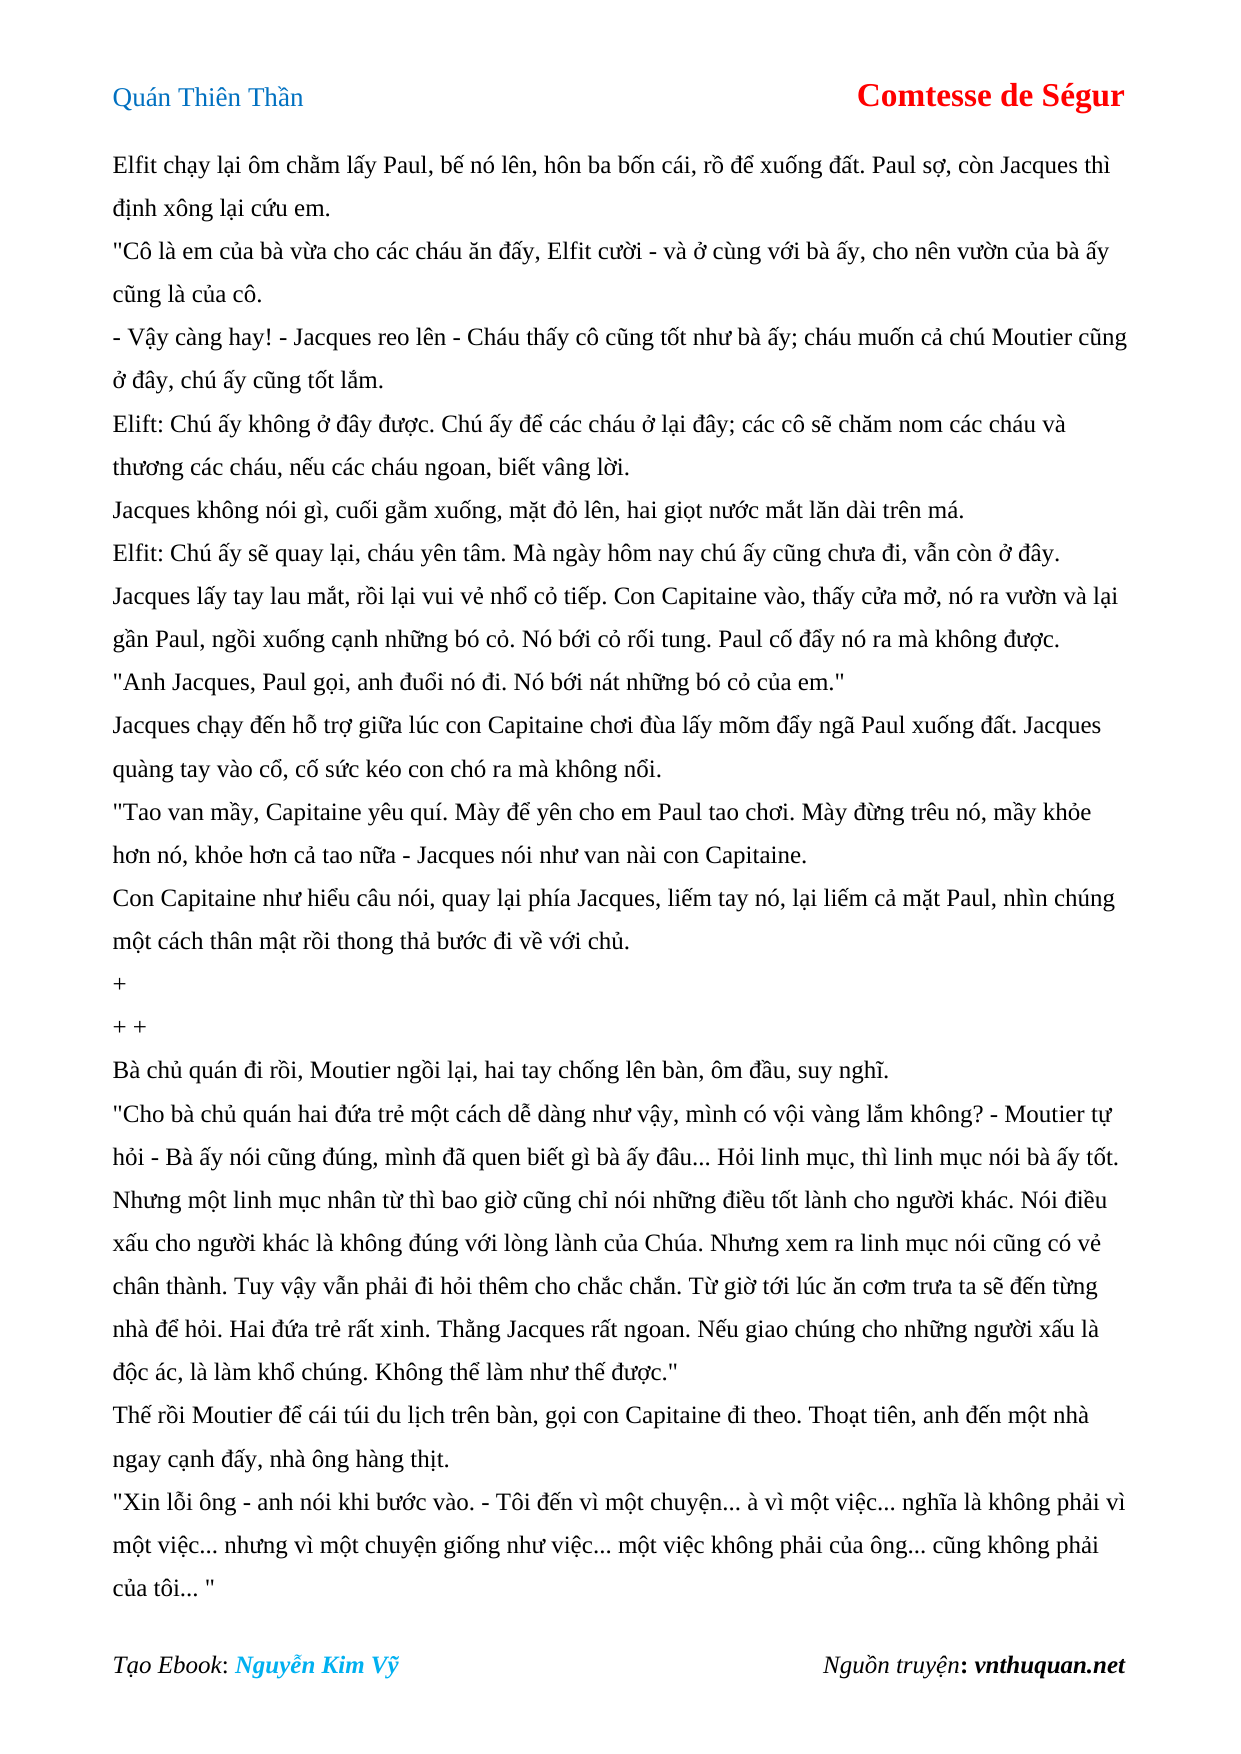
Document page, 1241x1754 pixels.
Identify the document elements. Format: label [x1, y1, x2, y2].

text [112, 150, 1128, 1602]
